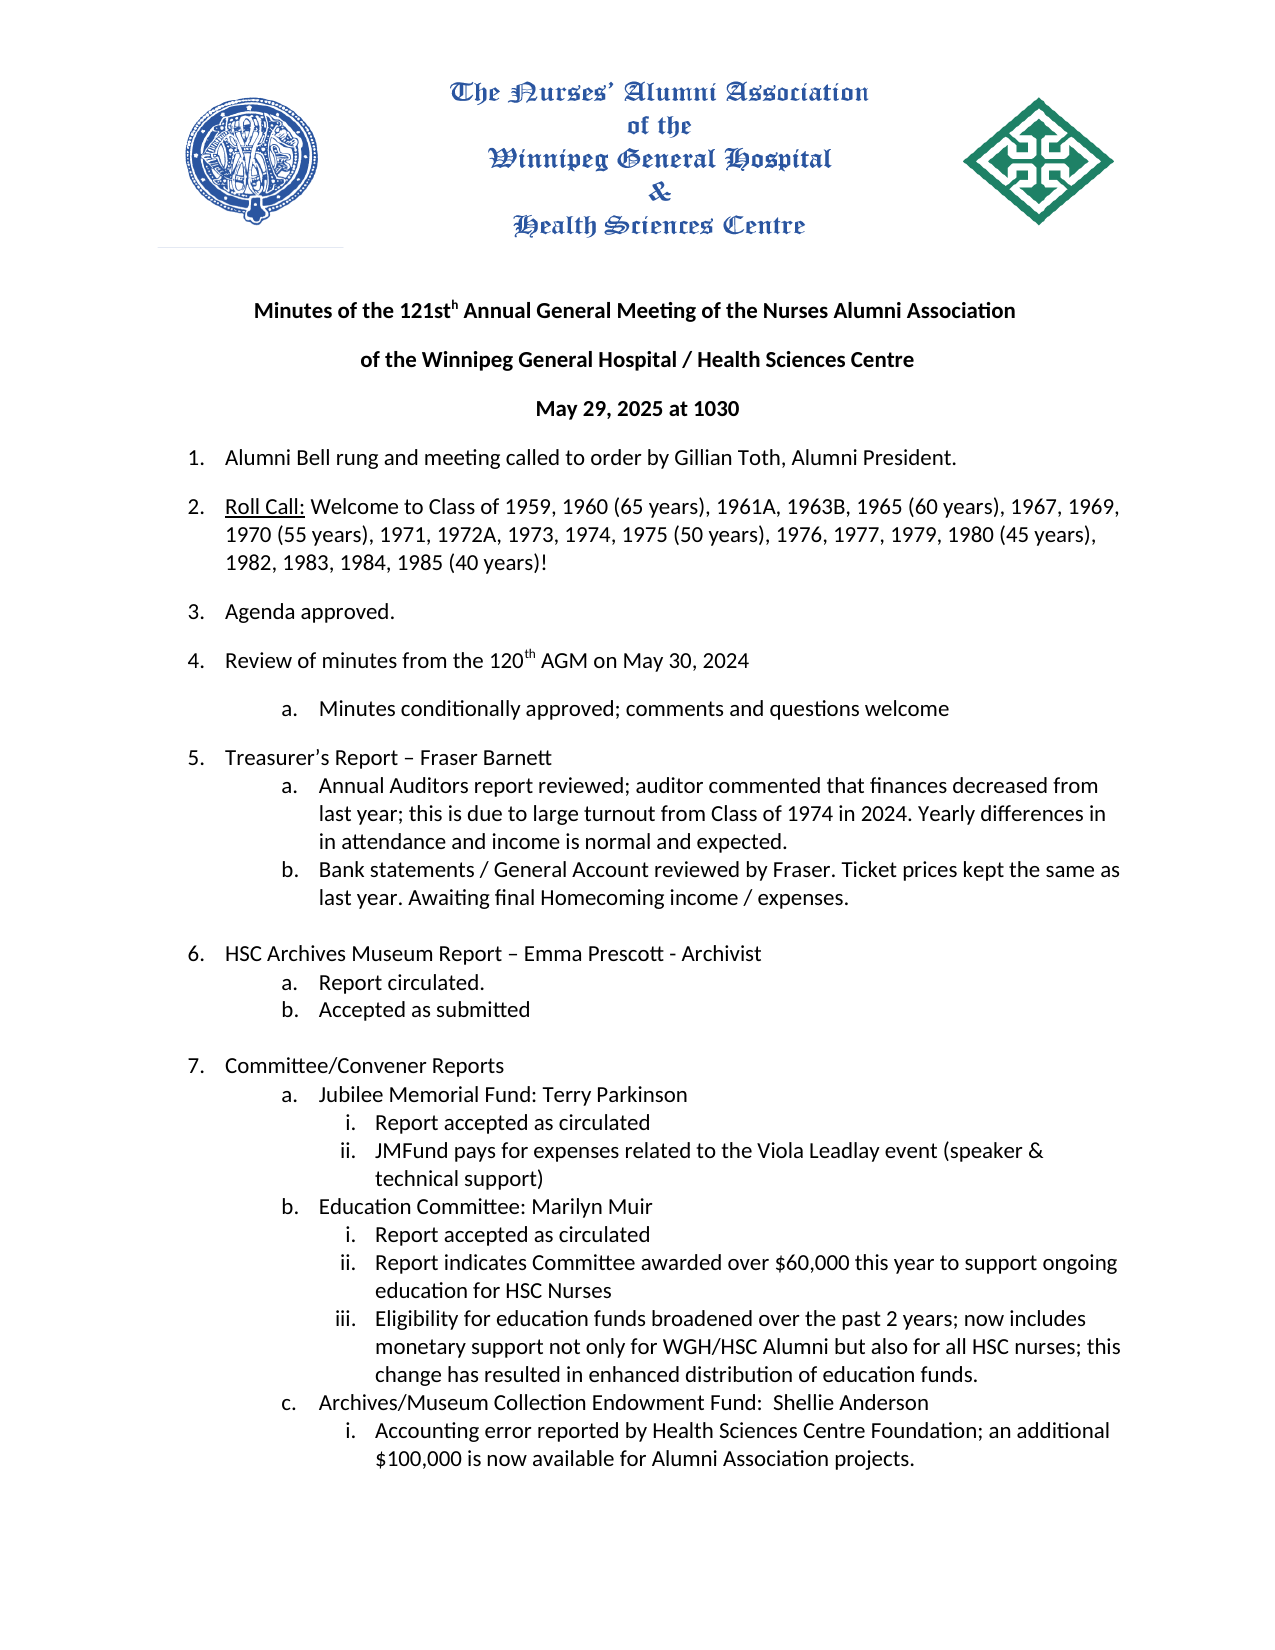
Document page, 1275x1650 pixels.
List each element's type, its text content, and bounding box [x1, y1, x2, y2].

list Jubilee Memorial Fund: Terry Parkinson [281, 1080, 1125, 1108]
list JMFund pays for expenses related to the Viola Leadlay event (speaker & technical support) [356, 1136, 1125, 1192]
list Committee/Convener Reports [187, 1052, 1125, 1080]
list Annual Auditors report reviewed; auditor commented that finances decreased from last year; this is due to large turnout from Class of 1974 in 2024. Yearly differences in in attendance and income is normal and expected. [281, 771, 1125, 856]
list Accepted as submitted [281, 996, 1125, 1024]
list Alumni Bell rung and meeting called to order by Gillian Toth, Alumni President. [187, 443, 1125, 471]
list Report indicates Committee awarded over $60,000 this year to support ongoing education for HSC Nurses [356, 1248, 1125, 1304]
list Eligibility for education funds broadened over the past 2 years; now includes monetary support not only for WGH/HSC Alumni but also for all HSC nurses; this change has resulted in enhanced distribution of education funds. [356, 1304, 1125, 1388]
list Review of minutes from the 120th AGM on May 30, 2024 [187, 646, 1125, 674]
list Agenda approved. [187, 597, 1125, 625]
list Report circulated. [281, 968, 1125, 996]
list Minutes conditionally approved; comments and questions welcome [281, 694, 1125, 723]
list Accounting error reported by Health Sciences Centre Foundation; an additional $100,000 is now available for Alumni Association projects. [356, 1416, 1125, 1472]
picture [157, 75, 1275, 248]
list Roll Call: Welcome to Class of 1959, 1960 (65 years), 1961A, 1963B, 1965 (60 years), 1967, 1969, 1970 (55 years), 1971, 1972A, 1973, 1974, 1975 (50 years), 1976, 1977, 1979, 1980 (45 years), 1982, 1983, 1984, 1985 (40 years)! [187, 492, 1125, 576]
text Minutes of the 121sth Annual General Meeting of the Nurses Alumni Association [150, 297, 1125, 324]
list Treasurer’s Report – Fraser Barnett [187, 743, 1125, 771]
list Education Committee: Marilyn Muir [281, 1192, 1125, 1220]
text of the Winnipeg General Hospital / Health Sciences Centre [150, 345, 1125, 373]
list Archives/Museum Collection Endowment Fund: Shellie Anderson [281, 1388, 1125, 1416]
list Report accepted as circulated [356, 1108, 1125, 1136]
list Bank statements / General Account reviewed by Fraser. Ticket prices kept the same as last year. Awaiting final Homecoming income / expenses. [281, 856, 1125, 912]
text May 29, 2025 at 1030 [150, 394, 1125, 422]
list Report accepted as circulated [356, 1220, 1125, 1248]
list HSC Archives Museum Report – Emma Prescott - Archivist [187, 939, 1125, 968]
